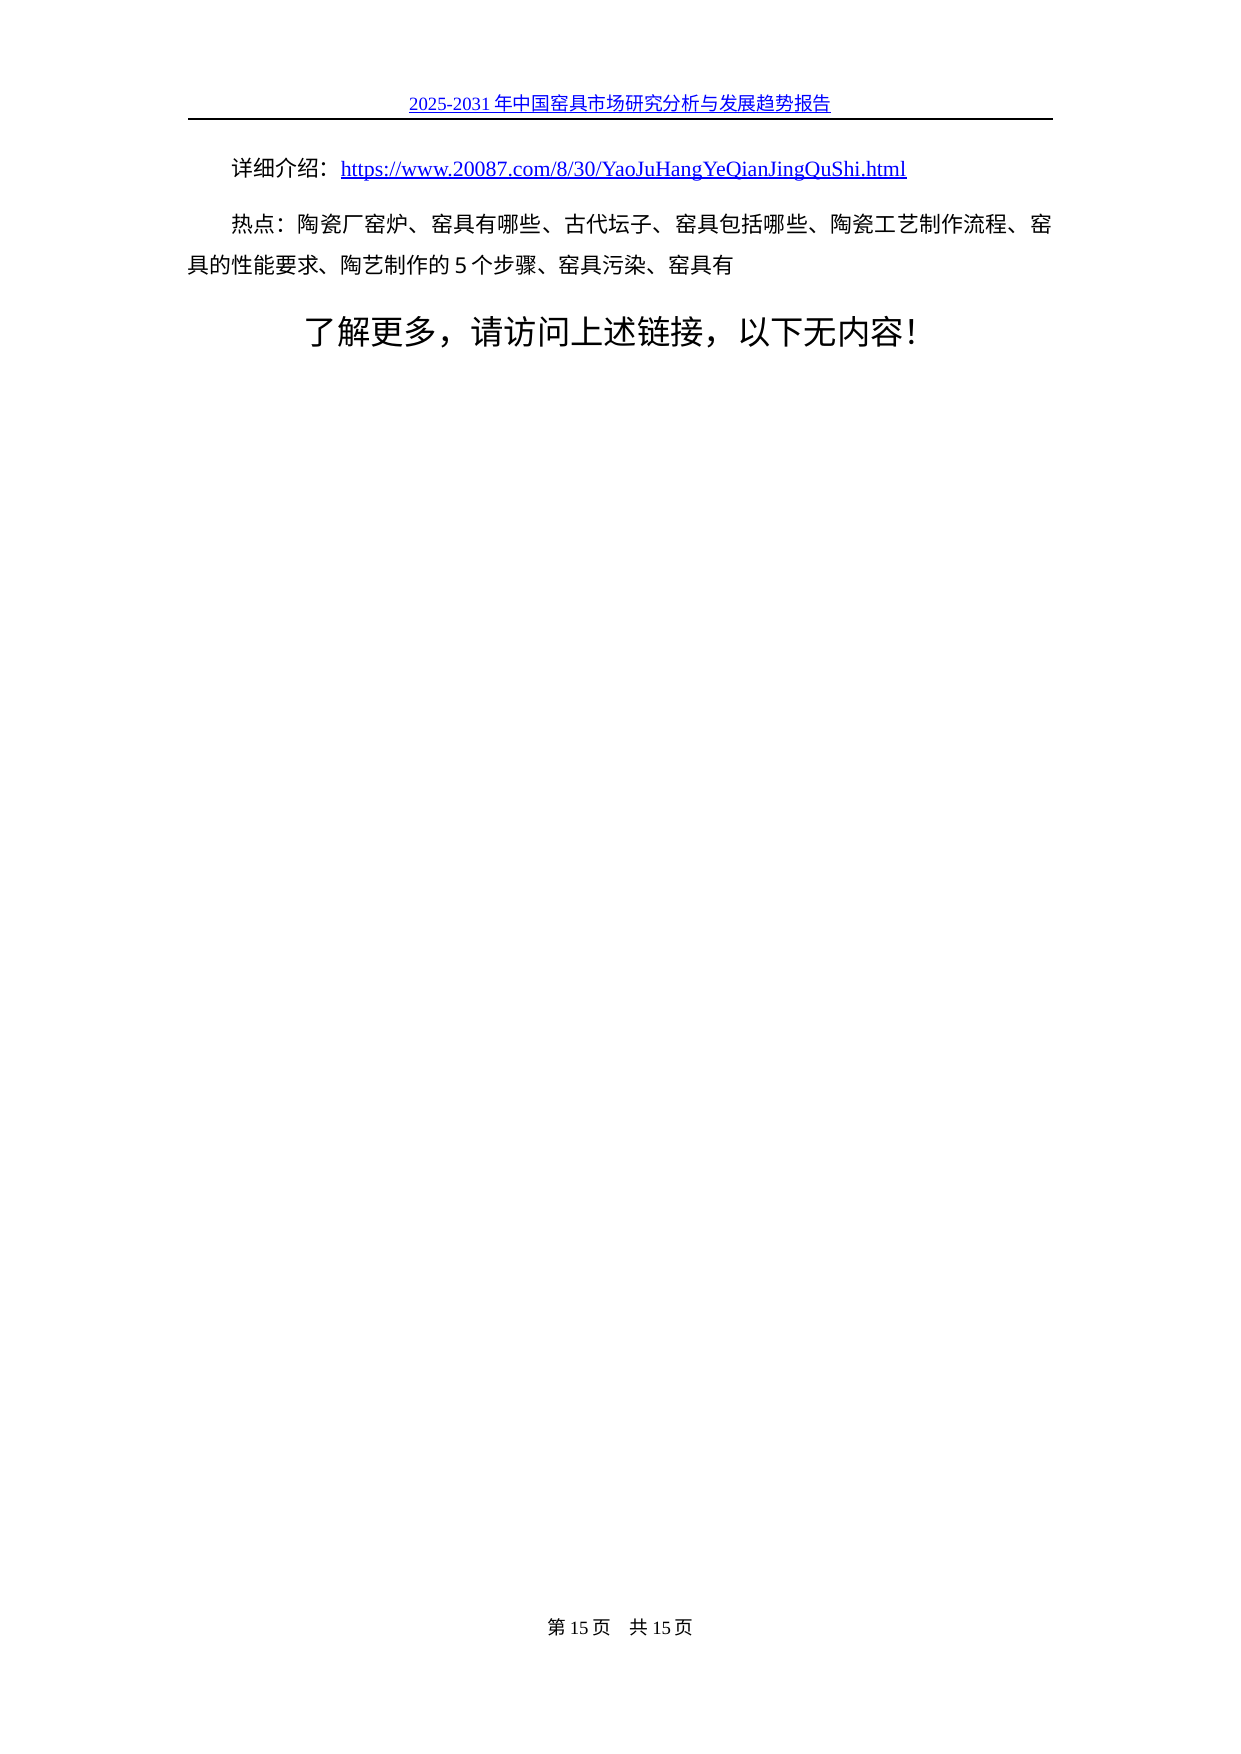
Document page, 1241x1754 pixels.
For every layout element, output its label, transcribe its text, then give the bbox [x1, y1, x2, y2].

title 了解更多，请访问上述链接，以下无内容！ [187, 298, 1053, 363]
text 详细介绍：https://www.20087.com/8/30/YaoJuHangYeQianJingQuShi.html [187, 150, 1053, 183]
text 热点：陶瓷厂窑炉、窑具有哪些、古代坛子、窑具包括哪些、陶瓷工艺制作流程、窑具的性能要求、陶艺制作的5个步骤、窑具污染、窑具有 [187, 207, 1053, 280]
